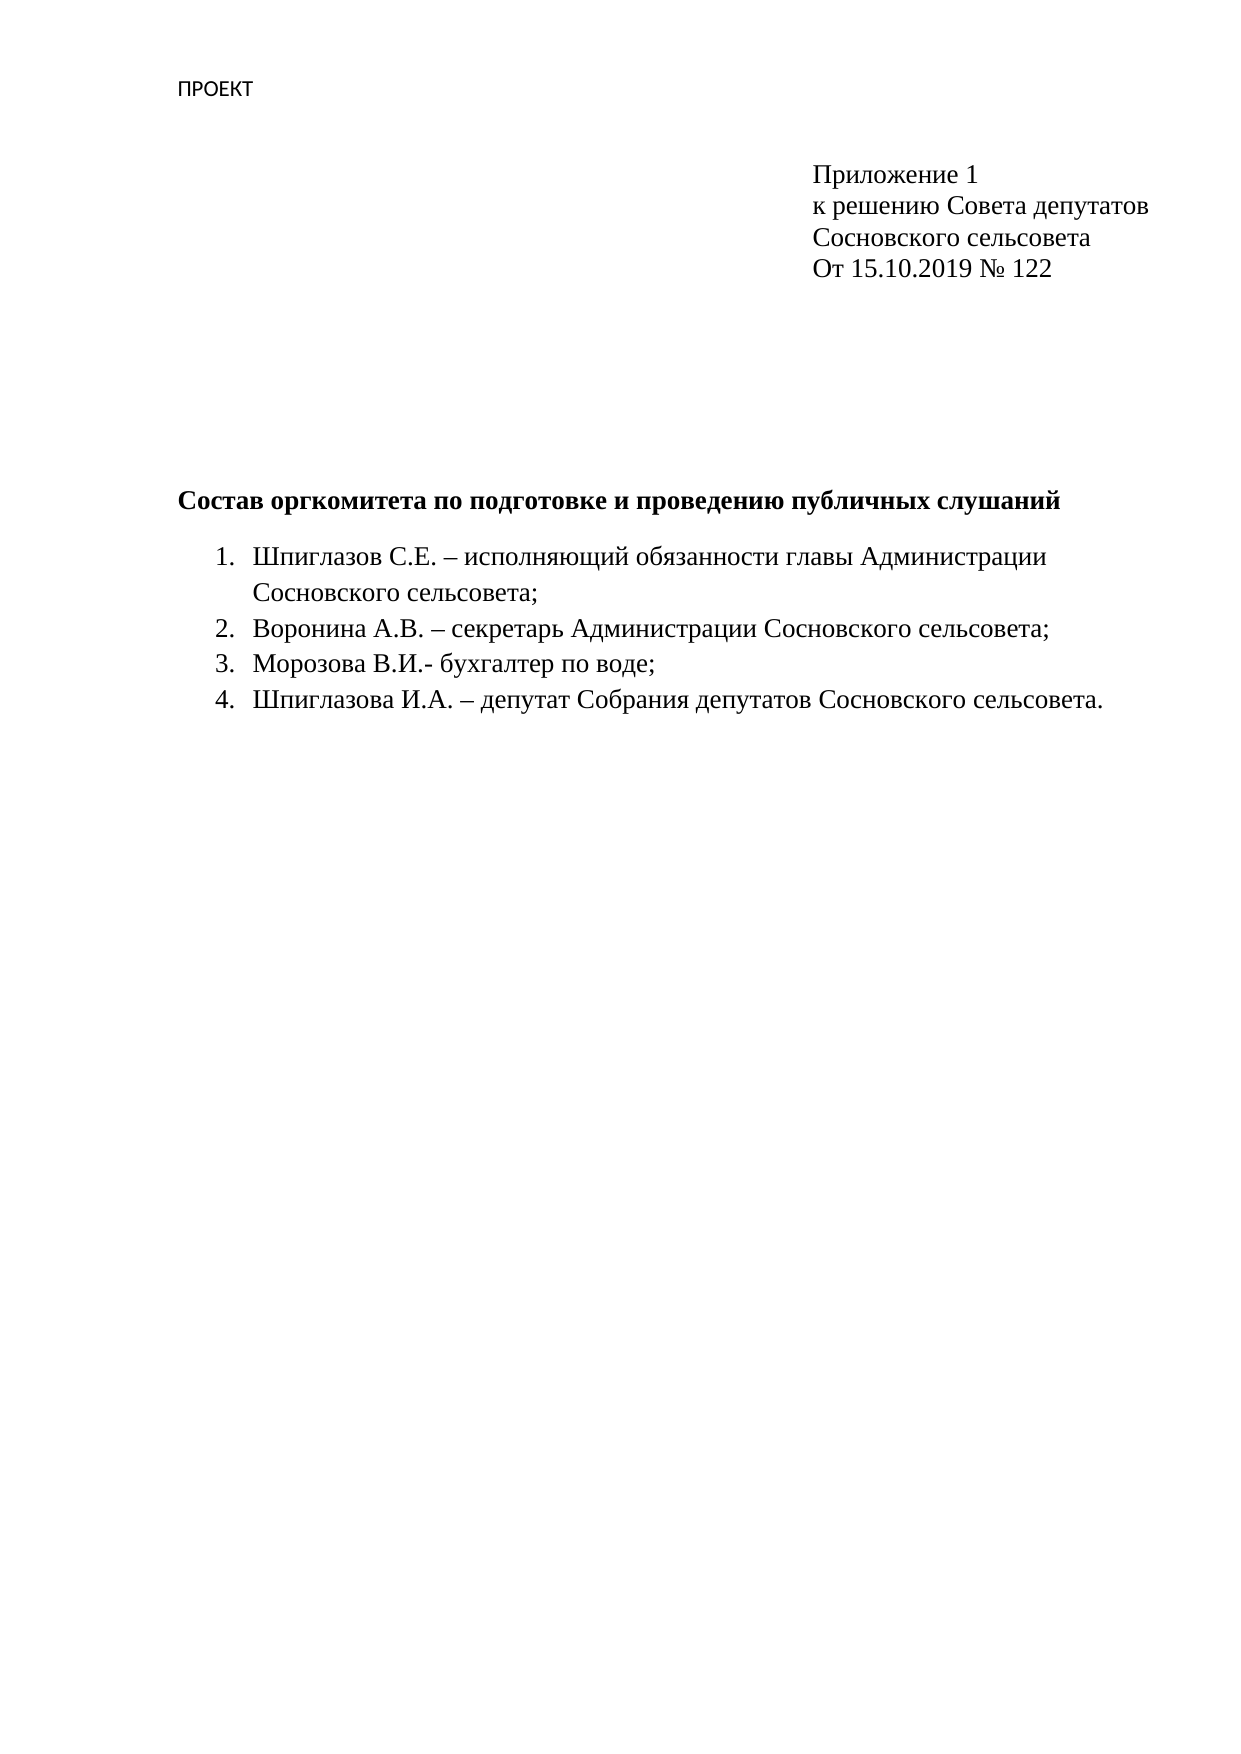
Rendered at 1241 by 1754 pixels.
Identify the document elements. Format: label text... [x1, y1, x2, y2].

text Состав оргкомитета по подготовке и проведению публичных слушаний [177, 484, 1152, 515]
list Шпиглазова И.А. – депутат Собрания депутатов Сосновского сельсовета. [215, 683, 1152, 714]
list Морозова В.И.- бухгалтер по воде; [215, 647, 1152, 679]
text Сосновского сельсовета [177, 221, 1152, 252]
list Шпиглазов С.Е. – исполняющий обязанности главы Администрации Сосновского сельсовета; [215, 540, 1152, 607]
list Воронина А.В. – секретарь Администрации Сосновского сельсовета; [215, 612, 1152, 643]
text к решению Совета депутатов [177, 189, 1152, 221]
text Приложение 1 [177, 158, 1152, 189]
text От 15.10.2019 № 122 [177, 252, 1152, 283]
